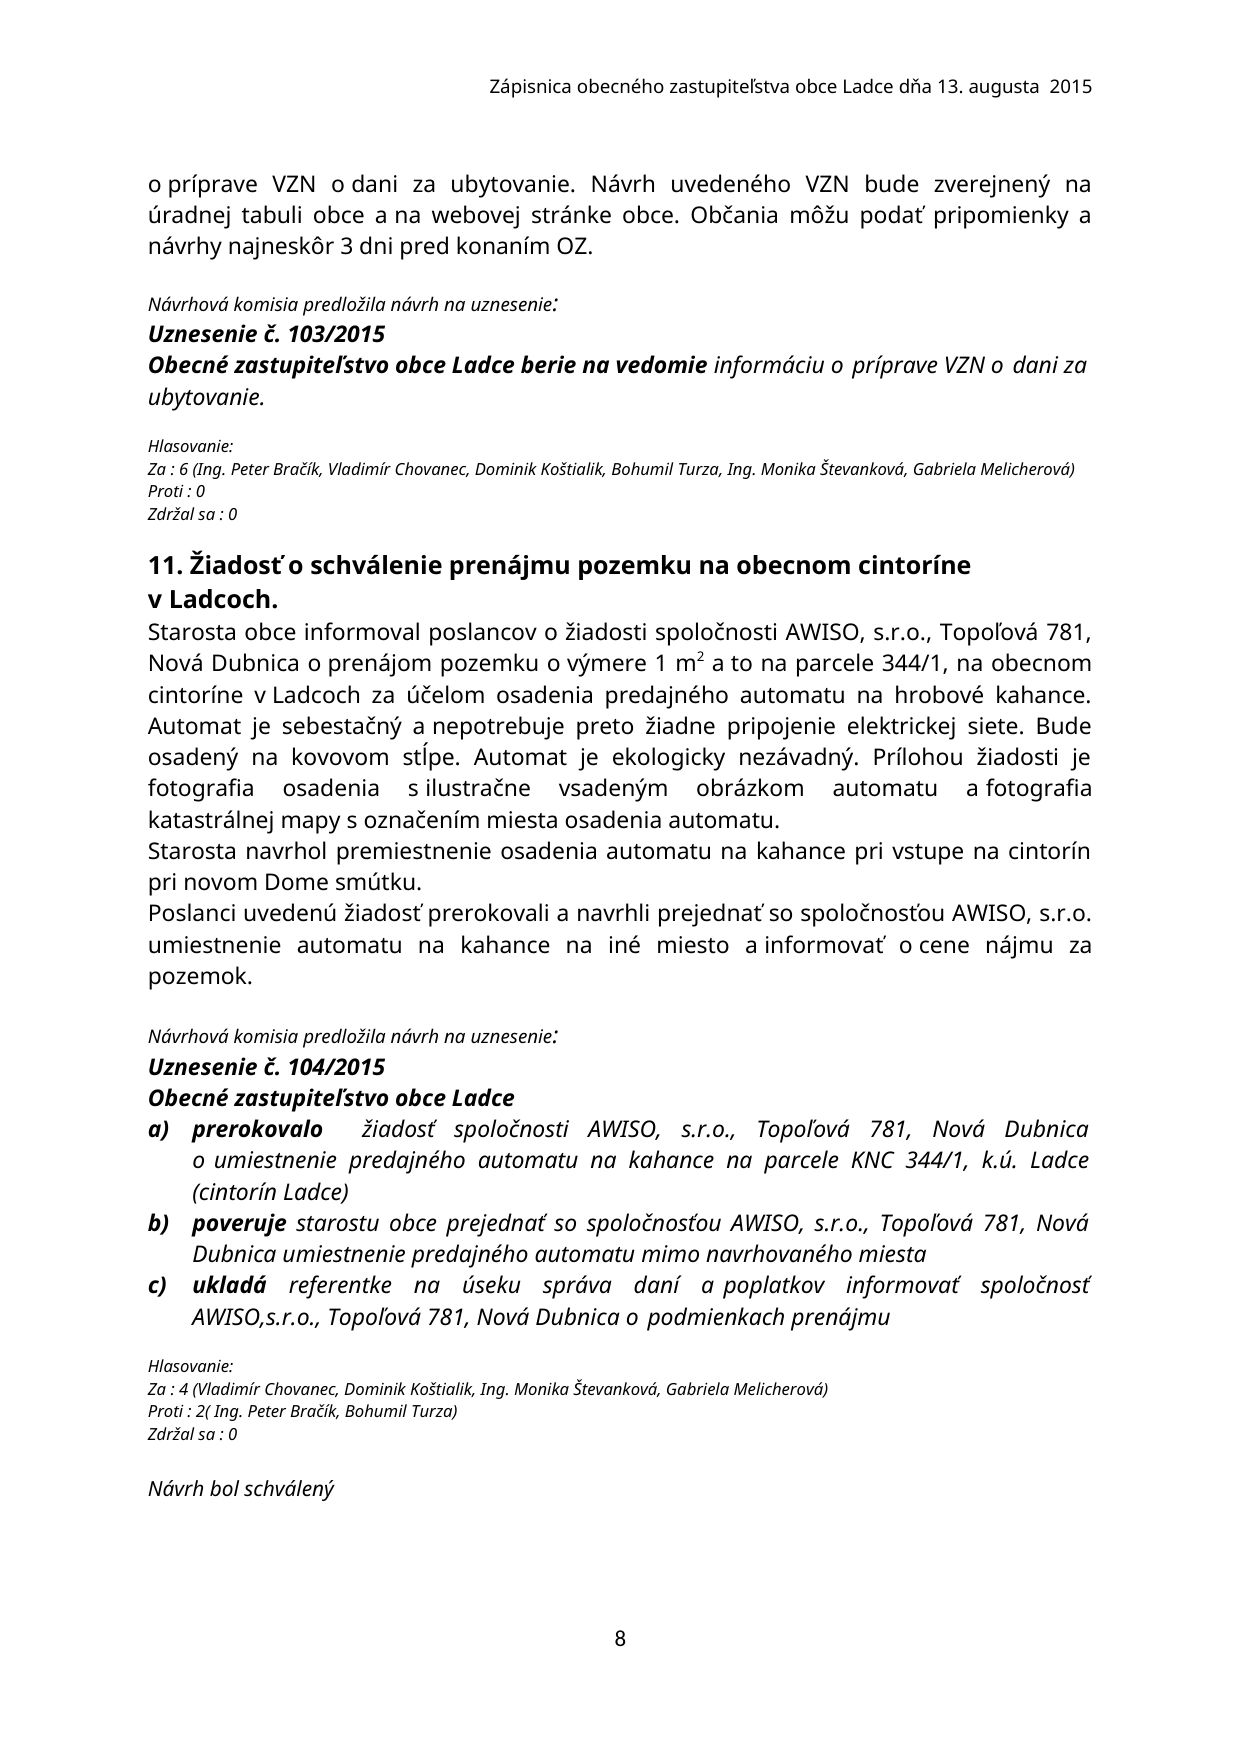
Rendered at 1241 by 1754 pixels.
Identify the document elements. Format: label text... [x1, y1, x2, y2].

list poveruje starostu obce prejednať so spoločnosťou AWISO, s.r.o., Topoľová 781, Nová Dubnica umiestnenie predajného automatu mimo navrhovaného miesta [148, 1207, 1092, 1269]
text Poslanci uvedenú žiadosť prerokovali a navrhli prejednať so spoločnosťou AWISO, s.r.o. umiestnenie automatu na kahance na iné miesto a informovať o cene nájmu za pozemok. [148, 897, 1092, 991]
text Návrhová komisia predložila návrh na uznesenie: [148, 287, 1092, 318]
text Návrh bol schválený [148, 1474, 1092, 1502]
text Za : 6 (Ing. Peter Bračík, Vladimír Chovanec, Dominik Koštialik, Bohumil Turza, Ing. Monika Števanková, Gabriela Melicherová) [148, 457, 1092, 480]
text Hlasovanie: [148, 1354, 1092, 1377]
text Uznesenie č. 104/2015 [148, 1050, 1092, 1082]
text Zdržal sa : 0 [148, 503, 1092, 525]
text Starosta obce informoval poslancov o žiadosti spoločnosti AWISO, s.r.o., Topoľová 781, Nová Dubnica o prenájom pozemku o výmere 1 m2 a to na parcele 344/1, na obecnom cintoríne v Ladcoch za účelom osadenia predajného automatu na hrobové kahance. Automat je sebestačný a nepotrebuje preto žiadne pripojenie elektrickej siete. Bude osadený na kovovom stĺpe. Automat je ekologicky nezávadný. Prílohou žiadosti je fotografia osadenia s ilustračne vsadeným obrázkom automatu a fotografia katastrálnej mapy s označením miesta osadenia automatu. [148, 616, 1092, 835]
list ukladá referentke na úseku správa daní a poplatkov informovať spoločnosť AWISO,s.r.o., Topoľová 781, Nová Dubnica o podmienkach prenájmu [148, 1269, 1092, 1332]
text Proti : 2( Ing. Peter Bračík, Bohumil Turza) [148, 1400, 1092, 1422]
text 11. Žiadosť o schválenie prenájmu pozemku na obecnom cintoríne v Ladcoch. [148, 548, 1092, 616]
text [148, 167, 1092, 261]
text Starosta navrhol premiestnenie osadenia automatu na kahance pri vstupe na cintorín pri novom Dome smútku. [148, 835, 1092, 897]
text Návrhová komisia predložila návrh na uznesenie: [148, 1019, 1092, 1050]
text Zdržal sa : 0 [148, 1422, 1092, 1445]
list prerokovalo žiadosť spoločnosti AWISO, s.r.o., Topoľová 781, Nová Dubnica o umiestnenie predajného automatu na kahance na parcele KNC 344/1, k.ú. Ladce (cintorín Ladce) [148, 1113, 1092, 1207]
text Obecné zastupiteľstvo obce Ladce [148, 1082, 1092, 1113]
text Obecné zastupiteľstvo obce Ladce berie na vedomie informáciu o príprave VZN o dani za ubytovanie. [148, 349, 1092, 412]
text Uznesenie č. 103/2015 [148, 318, 1092, 349]
text Hlasovanie: [148, 434, 1092, 457]
text Proti : 0 [148, 480, 1092, 503]
text Za : 4 (Vladimír Chovanec, Dominik Koštialik, Ing. Monika Števanková, Gabriela Melicherová) [148, 1377, 1092, 1400]
